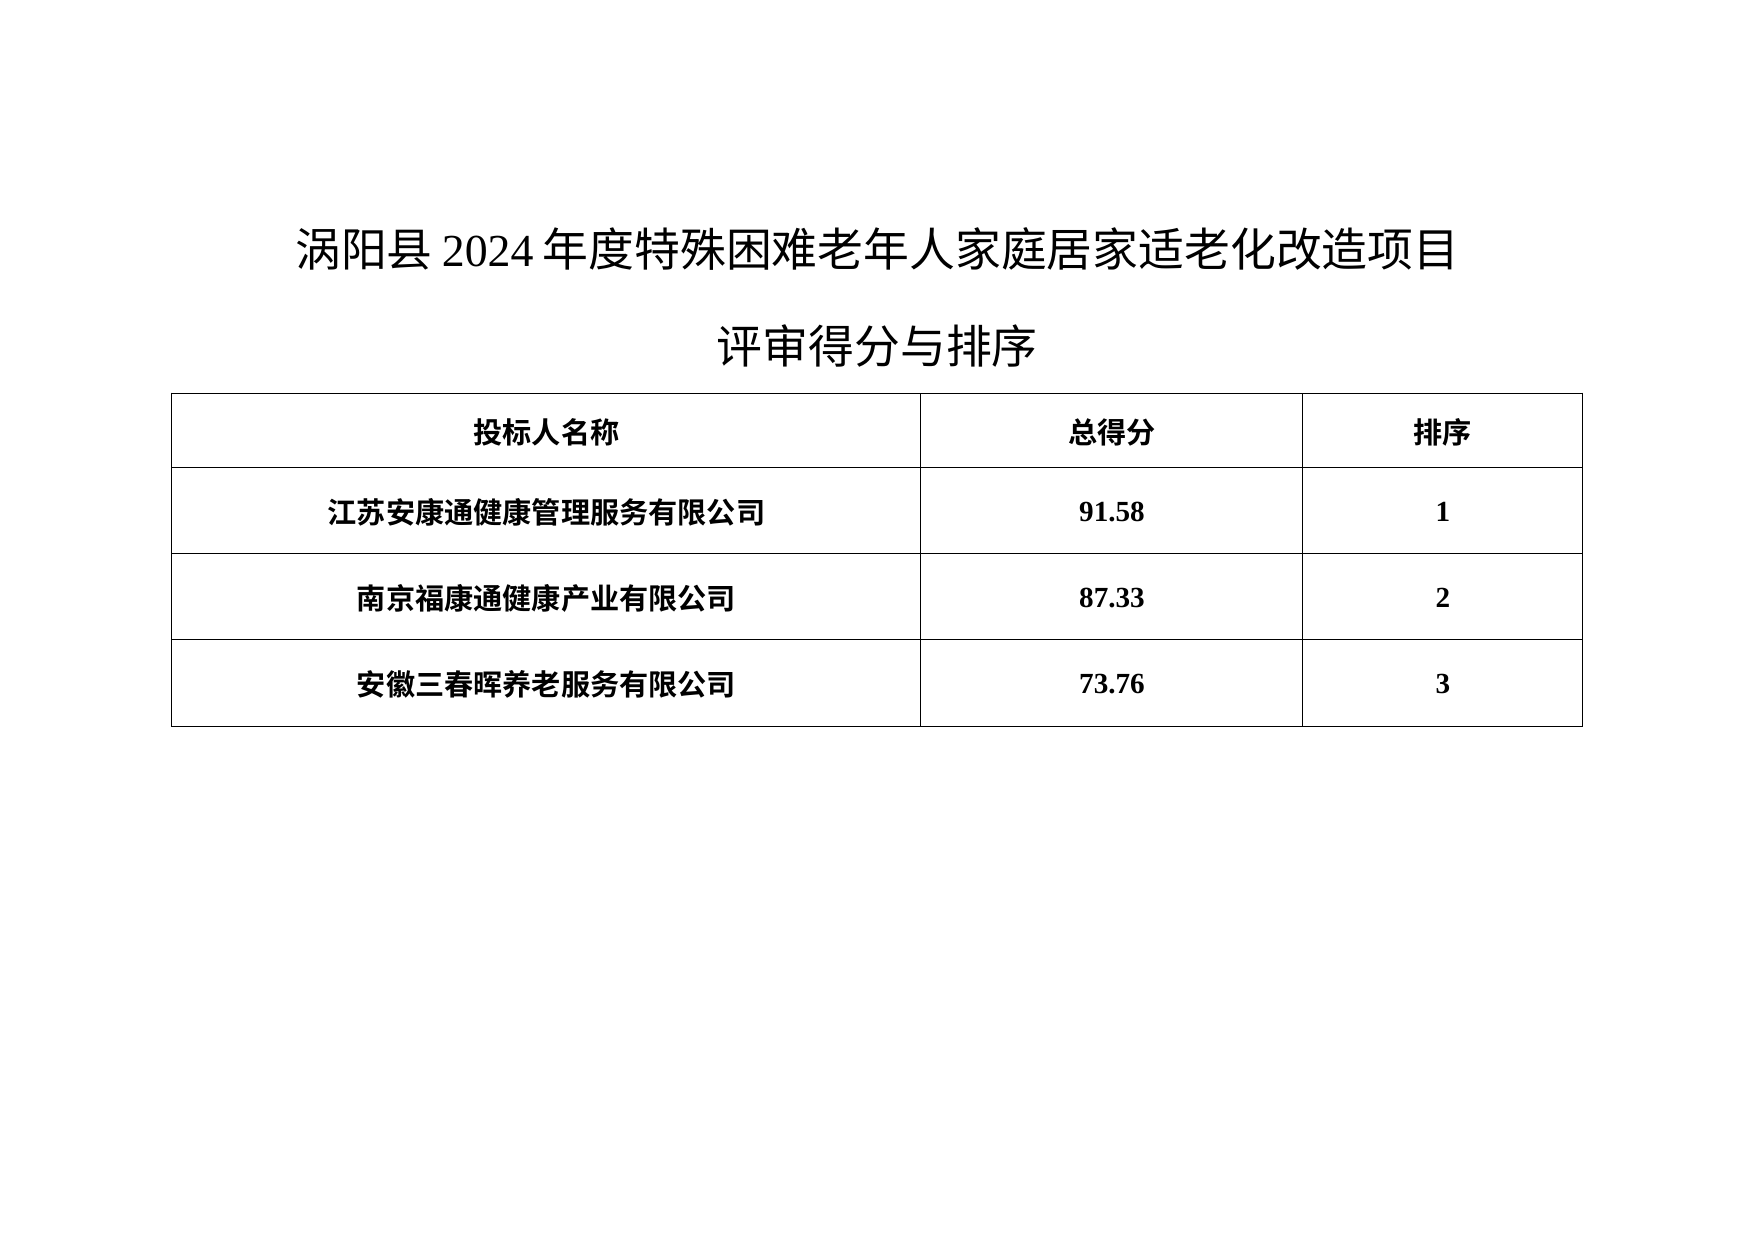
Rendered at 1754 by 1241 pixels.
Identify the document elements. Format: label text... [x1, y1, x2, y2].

text 涡阳县2024年度特殊困难老年人家庭居家适老化改造项目 [150, 198, 1604, 295]
table_cell 江苏安康通健康管理服务有限公司 [172, 468, 920, 553]
table_cell 87.33 [921, 554, 1302, 639]
table_header 投标人名称 [172, 394, 920, 467]
table_cell 安徽三春晖养老服务有限公司 [172, 640, 920, 726]
text 评审得分与排序 [150, 295, 1604, 393]
table_cell 73.76 [921, 640, 1302, 726]
table_header 排序 [1303, 394, 1582, 467]
table_cell 2 [1303, 554, 1582, 639]
table_cell 1 [1303, 468, 1582, 553]
table_header 总得分 [921, 394, 1302, 467]
table_cell 91.58 [921, 468, 1302, 553]
table_cell 南京福康通健康产业有限公司 [172, 554, 920, 639]
table_cell 3 [1303, 640, 1582, 726]
